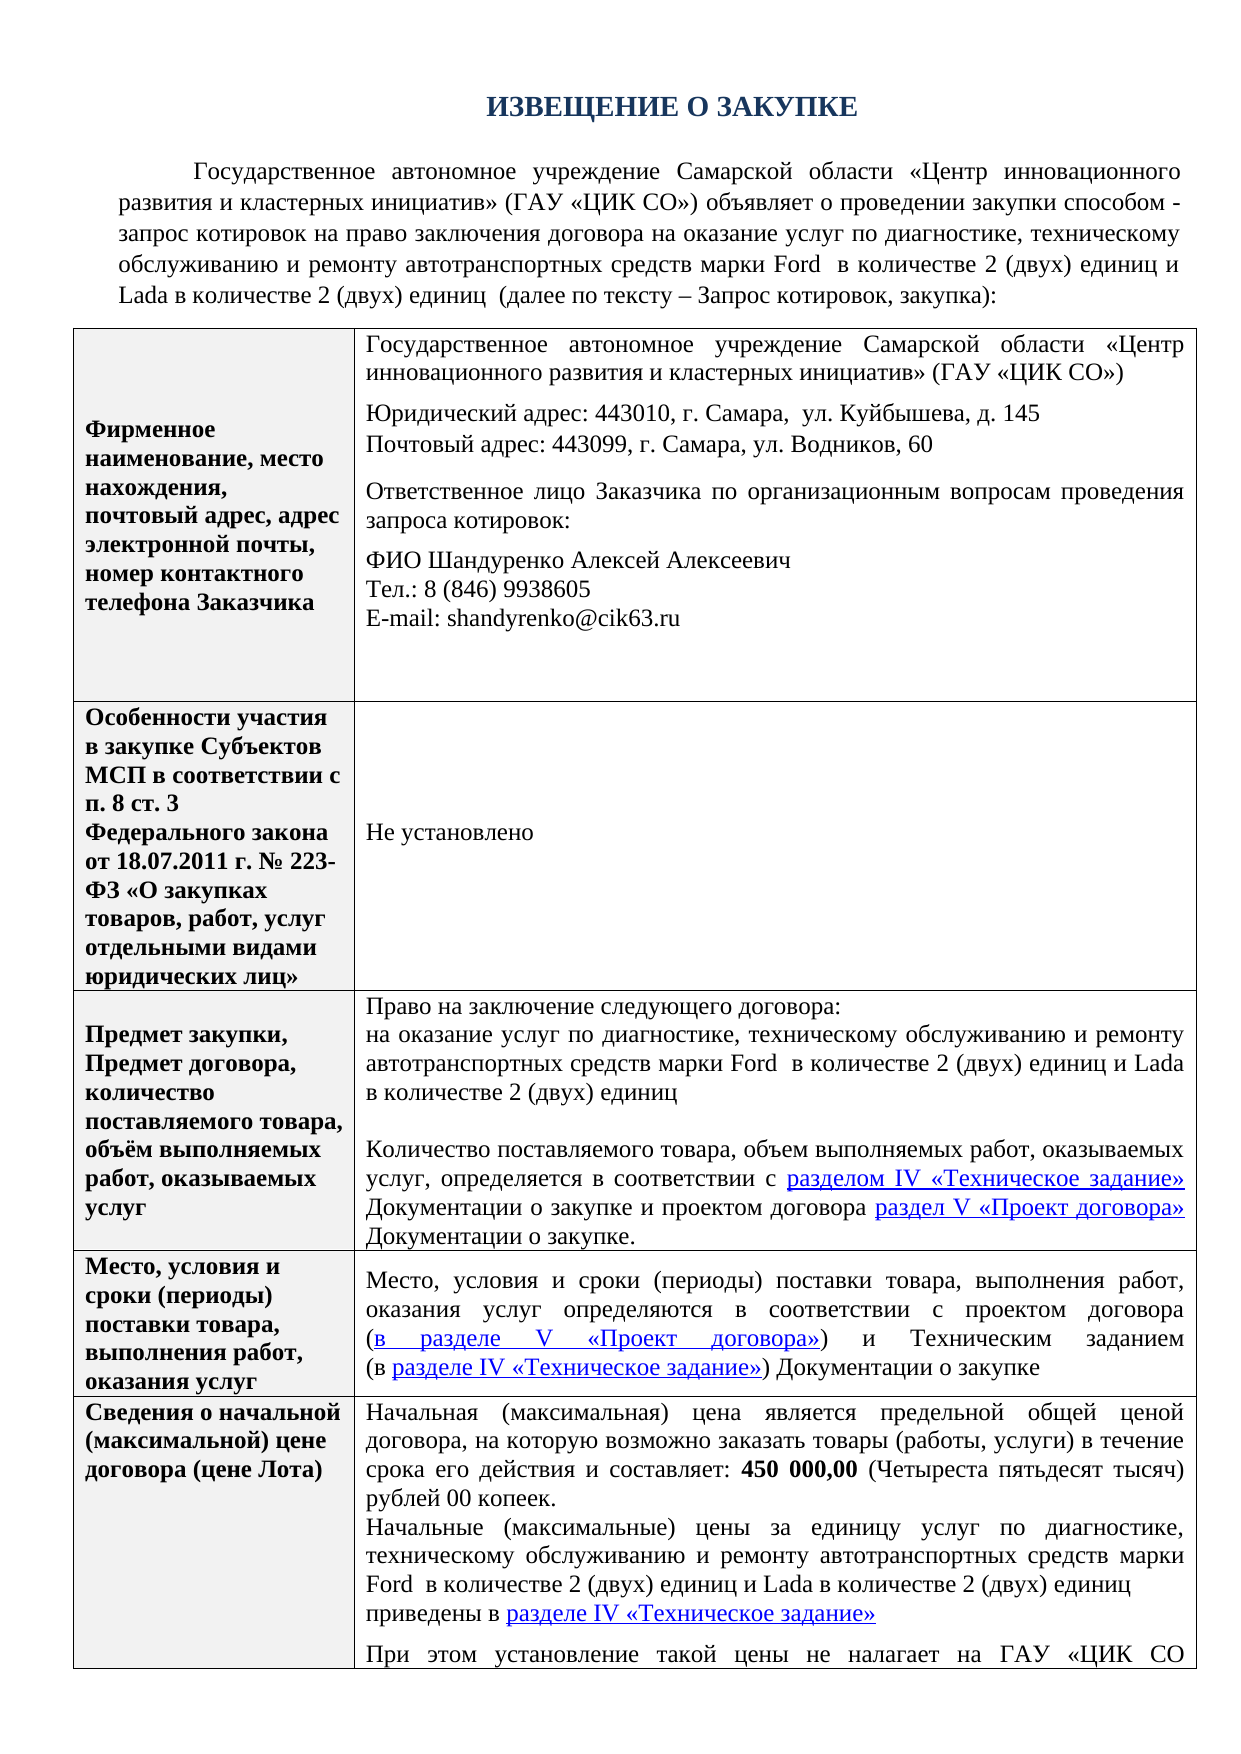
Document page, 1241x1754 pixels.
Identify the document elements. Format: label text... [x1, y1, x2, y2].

text Государственное автономное учреждение Самарской области «Центр инновационного развития и кластерных инициатив» (ГАУ «ЦИК СО») объявляет о проведении закупки способом - запрос котировок на право заключения договора на оказание услуг по диагностике, техническому обслуживанию и ремонту автотранспортных средств марки Ford в количестве 2 (двух) единиц и Lada в количестве 2 (двух) единиц (далее по тексту – Запрос котировок, закупка): [118, 156, 1181, 309]
table_header Фирменное наименование, место нахождения, почтовый адрес, адрес электронной почты, номер контактного телефона Заказчика [74, 329, 354, 701]
table_cell Не установлено [355, 702, 1196, 990]
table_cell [355, 1397, 1196, 1668]
table_cell Право на заключение следующего договора: на оказание услуг по диагностике, техническому обслуживанию и ремонту автотранспортных средств марки Ford в количестве 2 (двух) единиц и Lada в количестве 2 (двух) единиц Количество поставляемого товара, объем выполняемых работ, оказываемых услуг, определяется в соответствии с разделом IV «Техническое задание» Документации о закупке и проектом договора раздел V «Проект договора» Документации о закупке. [355, 991, 1196, 1249]
table_cell Особенности участия в закупке Субъектов МСП в соответствии с п. 8 ст. 3 Федерального закона от 18.07.2011 г. № 223-ФЗ «О закупках товаров, работ, услуг отдельными видами юридических лиц» [74, 702, 354, 990]
text ИЗВЕЩЕНИЕ О ЗАКУПКЕ [163, 89, 1181, 122]
table_cell Место, условия и сроки (периоды) поставки товара, выполнения работ, оказания услуг [74, 1251, 354, 1396]
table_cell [74, 1397, 354, 1668]
table_header Государственное автономное учреждение Самарской области «Центр инновационного развития и кластерных инициатив» (ГАУ «ЦИК СО») Юридический адрес: . Самара, ул. Куйбышева, д. 145 Почтовый адрес: 443099, г. Самара, ул. Водников, 60 Ответственное лицо Заказчика по организационным вопросам проведения запроса котировок: ФИО Шандуренко Алексей Алексеевич Тел.: 8 (846) 9938605 E-mail: shandyrenko@cik63.ru [355, 329, 1196, 701]
table_cell Место, условия и сроки (периоды) поставки товара, выполнения работ, оказания услуг определяются в соответствии с проектом договора (в разделе V «Проект договора») и Техническим заданием (в разделе IV «Техническое задание») Документации о закупке [355, 1251, 1196, 1396]
table_cell Предмет закупки, Предмет договора, количество поставляемого товара, объём выполняемых работ, оказываемых услуг [74, 991, 354, 1249]
